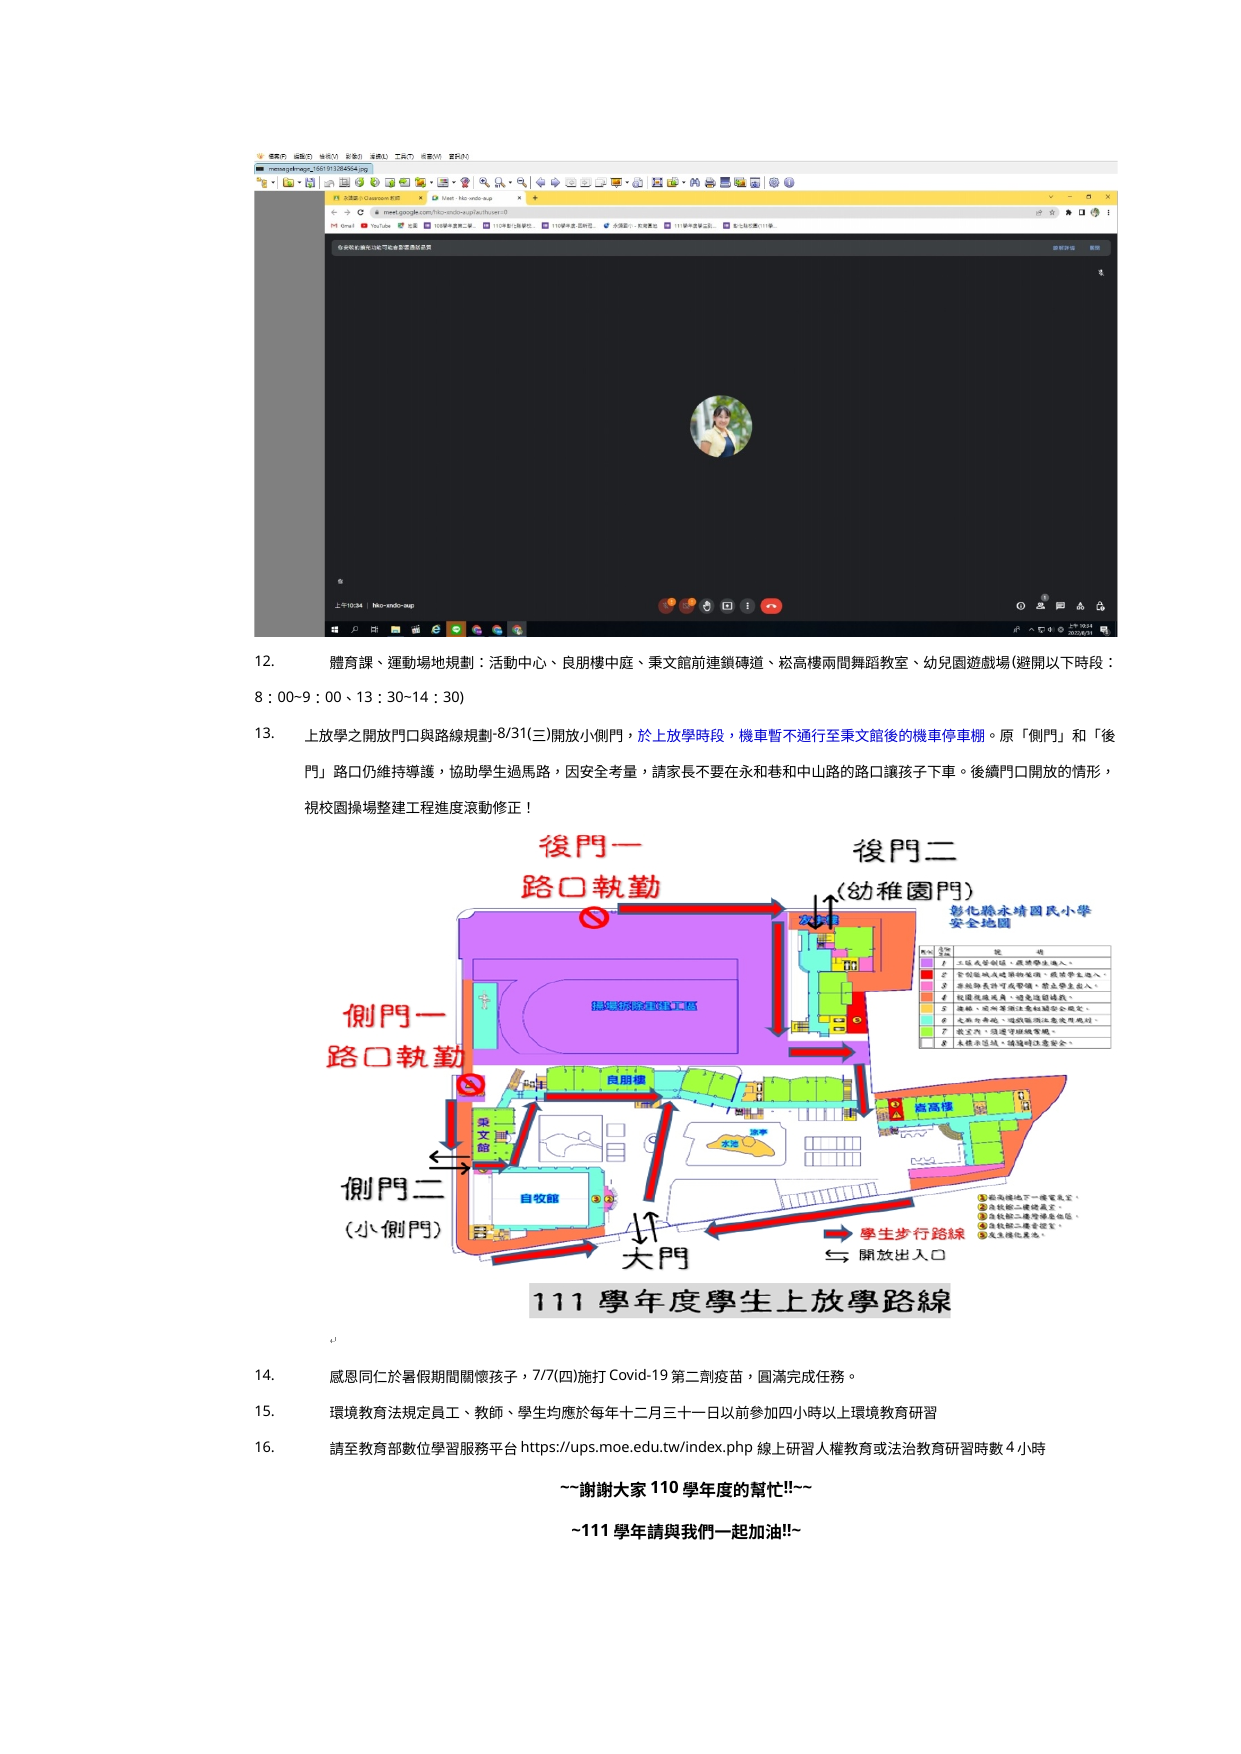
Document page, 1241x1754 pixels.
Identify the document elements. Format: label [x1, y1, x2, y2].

picture [254, 150, 1118, 637]
table_header [243, 150, 1129, 1544]
picture [304, 817, 1129, 1351]
